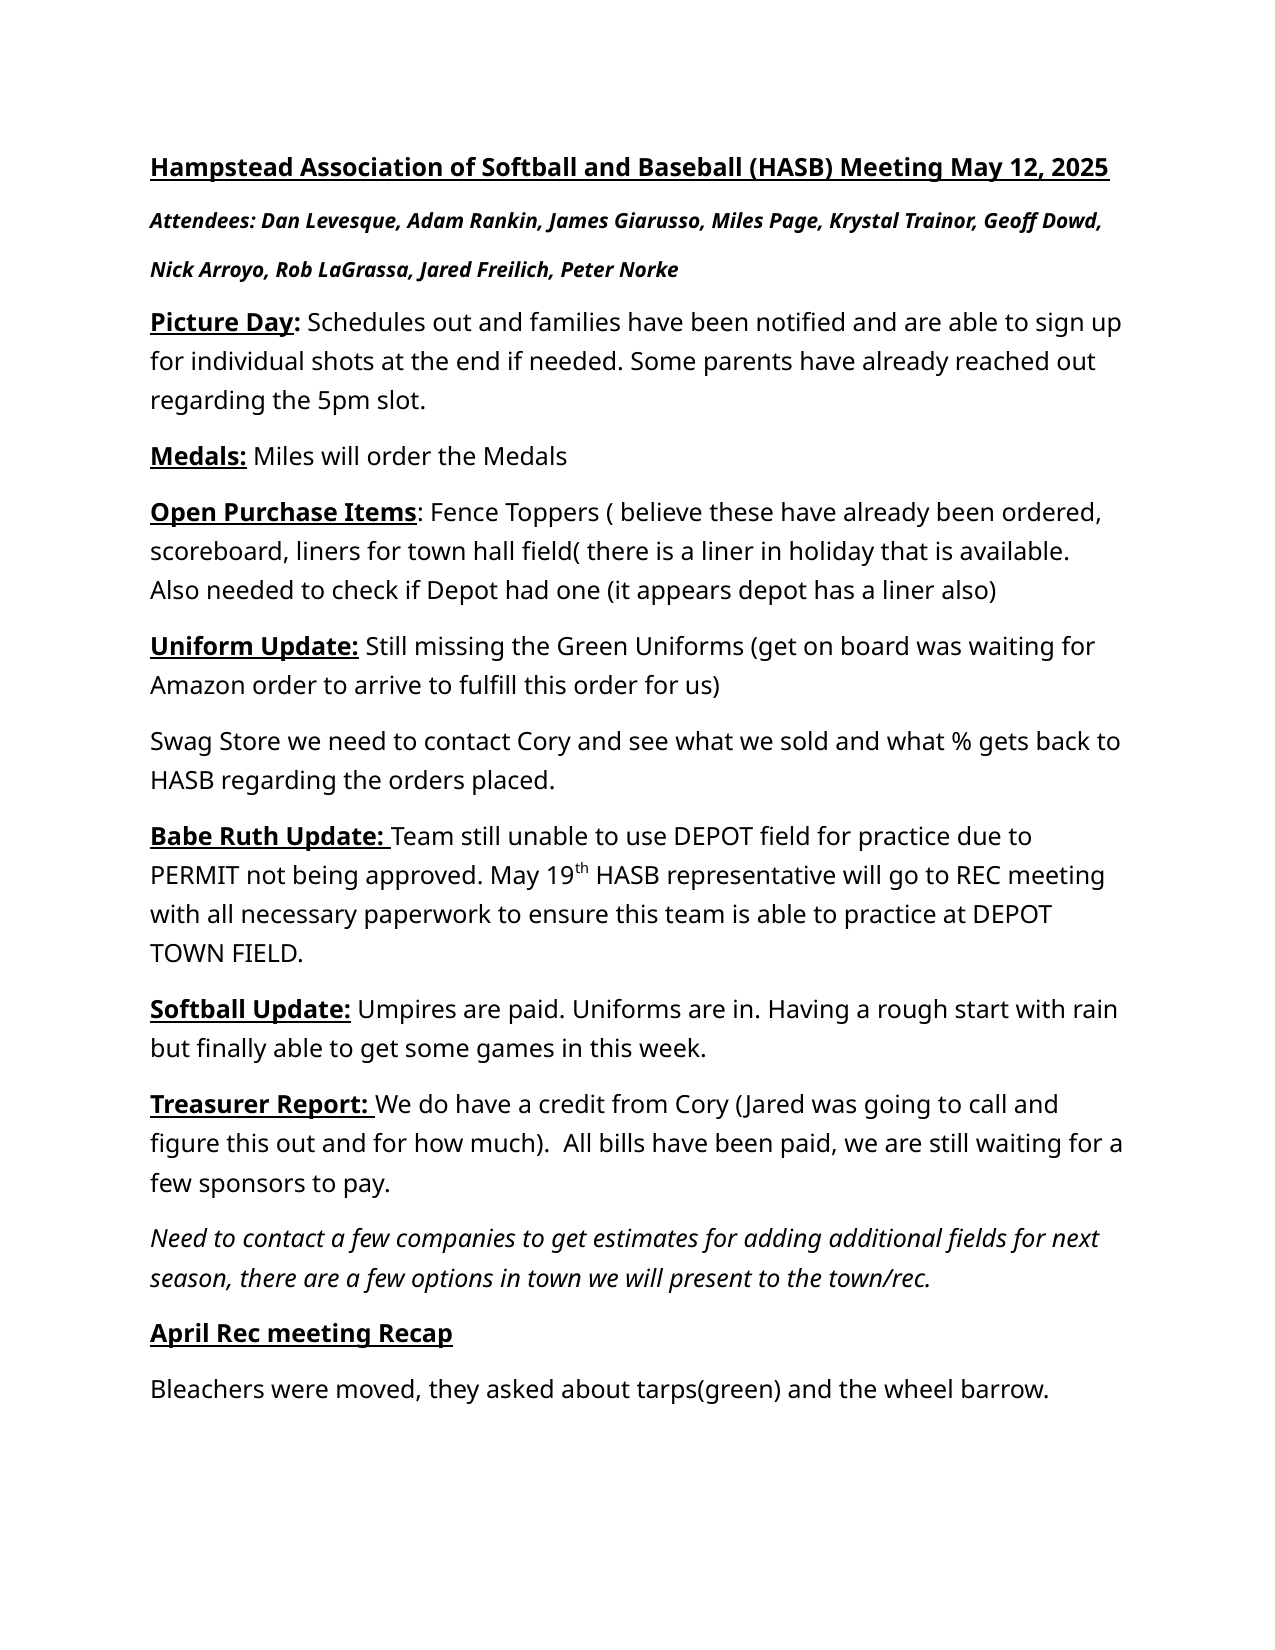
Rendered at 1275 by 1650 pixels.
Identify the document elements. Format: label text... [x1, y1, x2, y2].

text Babe Ruth Update: Team still unable to use DEPOT field for practice due to PERMIT not being approved. May 19th HASB representative will go to REC meeting with all necessary paperwork to ensure this team is able to practice at DEPOT TOWN FIELD. [150, 818, 1125, 970]
text Bleachers were moved, they asked about tarps(green) and the wheel barrow. [150, 1372, 1125, 1406]
text Attendees: Dan Levesque, Adam Rankin, James Giarusso, Miles Page, Krystal Trainor, Geoff Dowd, [150, 206, 1125, 234]
text Hampstead Association of Softball and Baseball (HASB) Meeting May 12, 2025 [150, 150, 1125, 184]
text Treasurer Report: We do have a credit from Cory (Jared was going to call and figure this out and for how much). All bills have been paid, we are still waiting for a few sponsors to pay. [150, 1087, 1125, 1199]
text Medals: Miles will order the Medals [150, 438, 1125, 473]
text Swag Store we need to contact Cory and see what we sold and what % gets back to HASB regarding the orders placed. [150, 723, 1125, 797]
text Need to contact a few companies to get estimates for adding additional fields for next season, there are a few options in town we will present to the town/rec. [150, 1221, 1125, 1294]
text Nick Arroyo, Rob LaGrassa, Jared Freilich, Peter Norke [150, 255, 1125, 283]
text Open Purchase Items: Fence Toppers ( believe these have already been ordered, scoreboard, liners for town hall field( there is a liner in holiday that is available. Also needed to check if Depot had one (it appears depot has a liner also) [150, 494, 1125, 607]
text Softball Update: Umpires are paid. Uniforms are in. Having a rough start with rain but finally able to get some games in this week. [150, 992, 1125, 1065]
text April Rec meeting Recap [150, 1316, 1125, 1350]
text Picture Day: Schedules out and families have been notified and are able to sign up for individual shots at the end if needed. Some parents have already reached out regarding the 5pm slot. [150, 304, 1125, 417]
text Uniform Update: Still missing the Green Uniforms (get on board was waiting for Amazon order to arrive to fulfill this order for us) [150, 628, 1125, 702]
